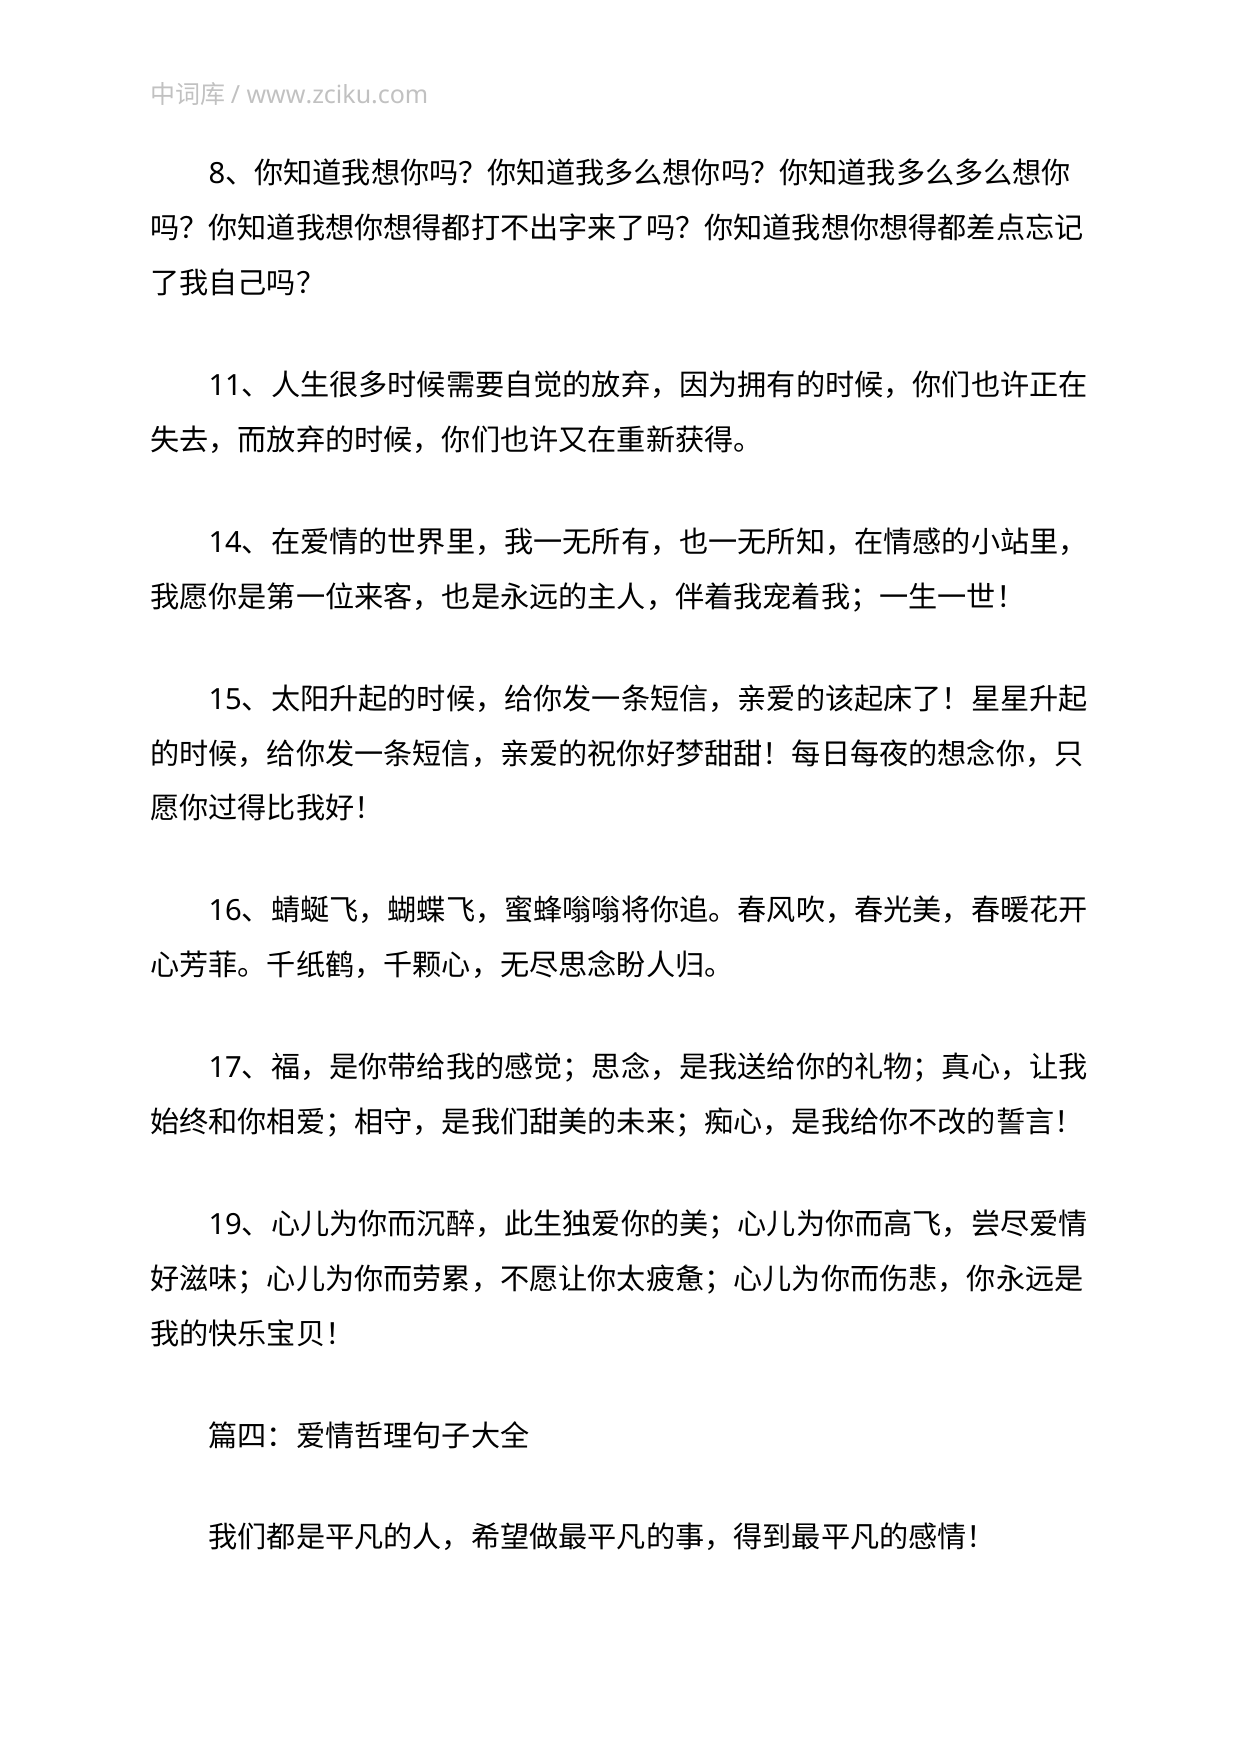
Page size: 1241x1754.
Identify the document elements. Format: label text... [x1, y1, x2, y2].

text 我们都是平凡的人，希望做最平凡的事，得到最平凡的感情！ [150, 1514, 1090, 1556]
text 17、福，是你带给我的感觉；思念，是我送给你的礼物；真心，让我始终和你相爱；相守，是我们甜美的未来；痴心，是我给你不改的誓言！ [150, 1044, 1090, 1141]
text 篇四：爱情哲理句子大全 [150, 1412, 1090, 1454]
text 16、蜻蜒飞，蝴蝶飞，蜜蜂嗡嗡将你追。春风吹，春光美，春暖花开心芳菲。千纸鹤，千颗心，无尽思念盼人归。 [150, 887, 1090, 984]
text 11、人生很多时候需要自觉的放弃，因为拥有的时候，你们也许正在失去，而放弃的时候，你们也许又在重新获得。 [150, 362, 1090, 459]
text 15、太阳升起的时候，给你发一条短信，亲爱的该起床了！星星升起的时候，给你发一条短信，亲爱的祝你好梦甜甜！每日每夜的想念你，只愿你过得比我好！ [150, 675, 1090, 827]
text 19、心儿为你而沉醉，此生独爱你的美；心儿为你而高飞，尝尽爱情好滋味；心儿为你而劳累，不愿让你太疲惫；心儿为你而伤悲，你永远是我的快乐宝贝！ [150, 1200, 1090, 1353]
text 8、你知道我想你吗？你知道我多么想你吗？你知道我多么多么想你吗？你知道我想你想得都打不出字来了吗？你知道我想你想得都差点忘记了我自己吗？ [150, 150, 1090, 302]
text 14、在爱情的世界里，我一无所有，也一无所知，在情感的小站里，我愿你是第一位来客，也是永远的主人，伴着我宠着我；一生一世！ [150, 518, 1090, 616]
